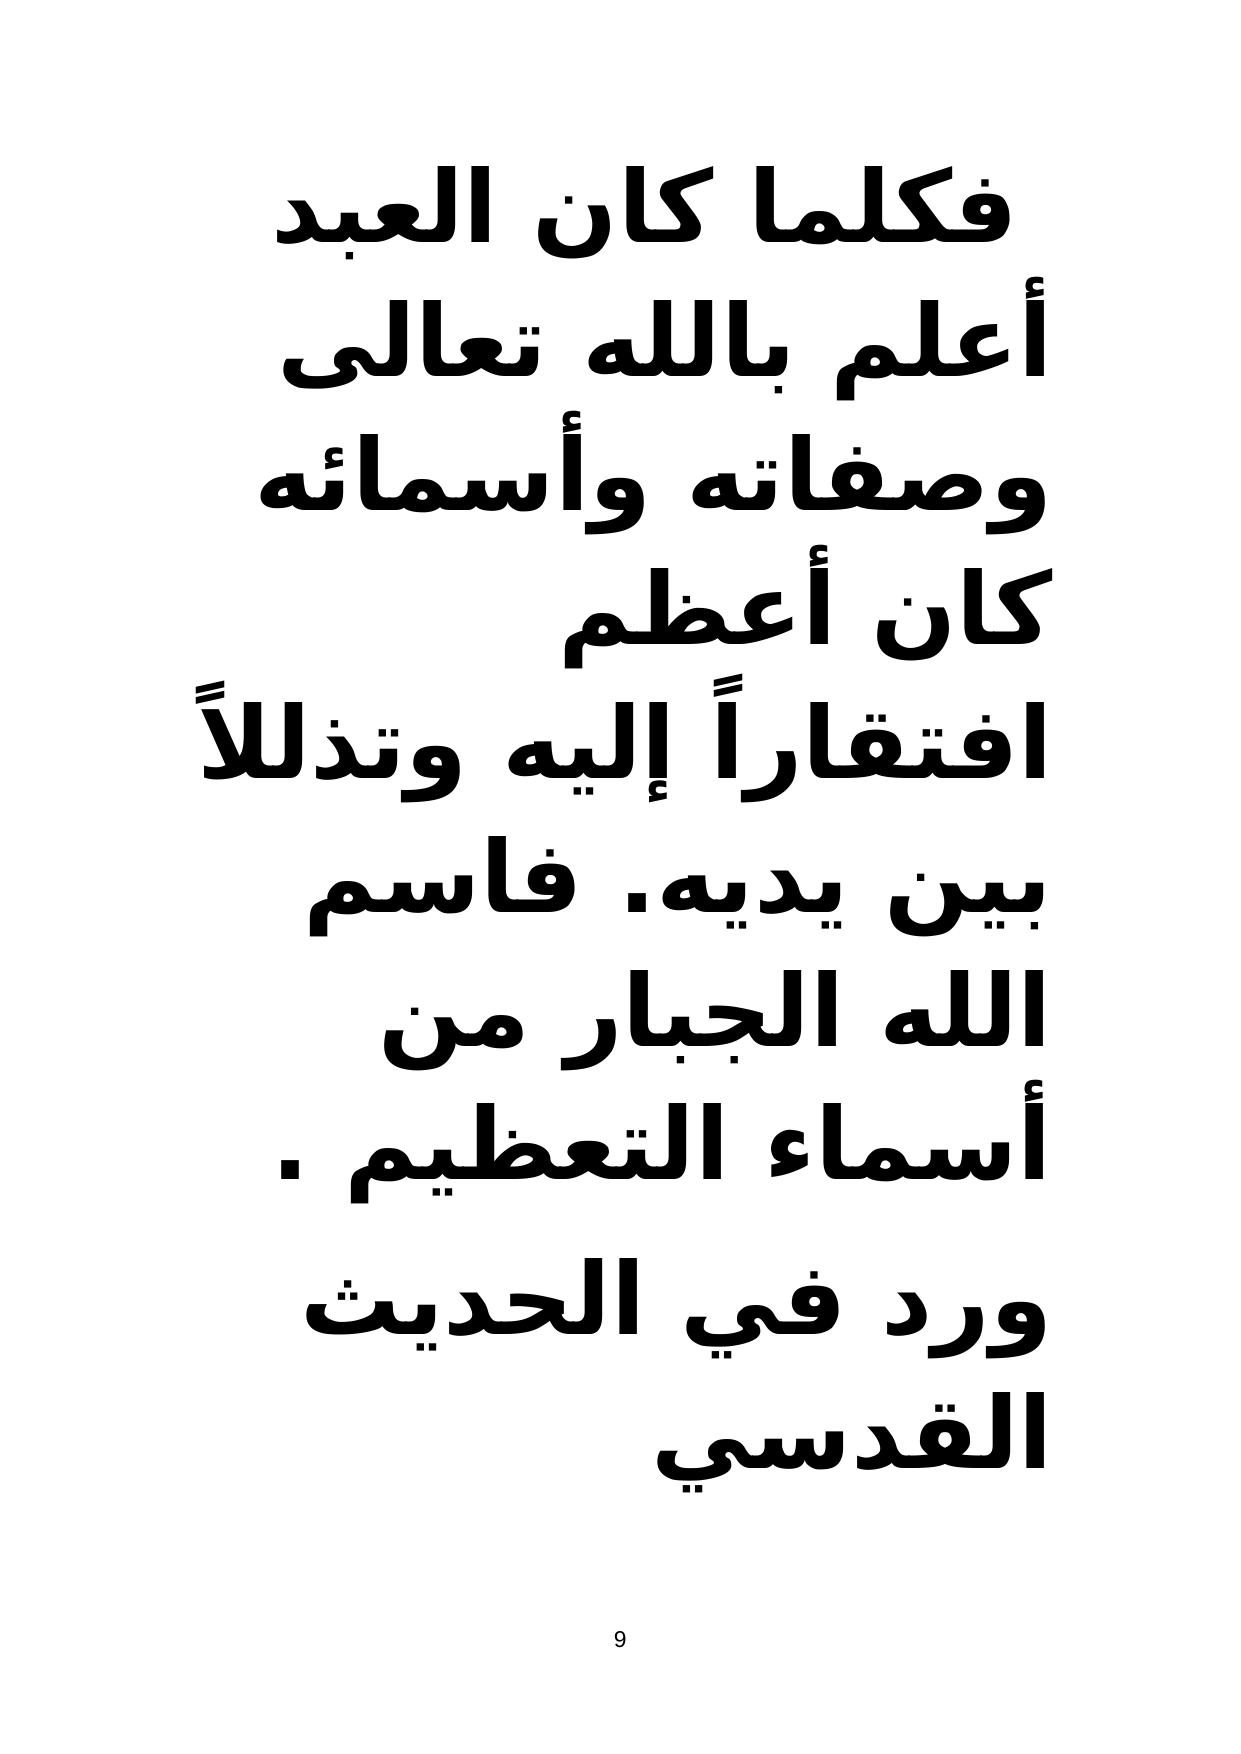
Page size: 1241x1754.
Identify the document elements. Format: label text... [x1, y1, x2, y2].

text فكلما كان العبد أعلم بالله تعالى وصفاته وأسمائه كان أعظم افتقاراً إليه وتذللاً بين يديه. فاسم الله الجبار من أسماء التعظيم . [187, 150, 1053, 1203]
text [187, 1242, 1053, 1492]
